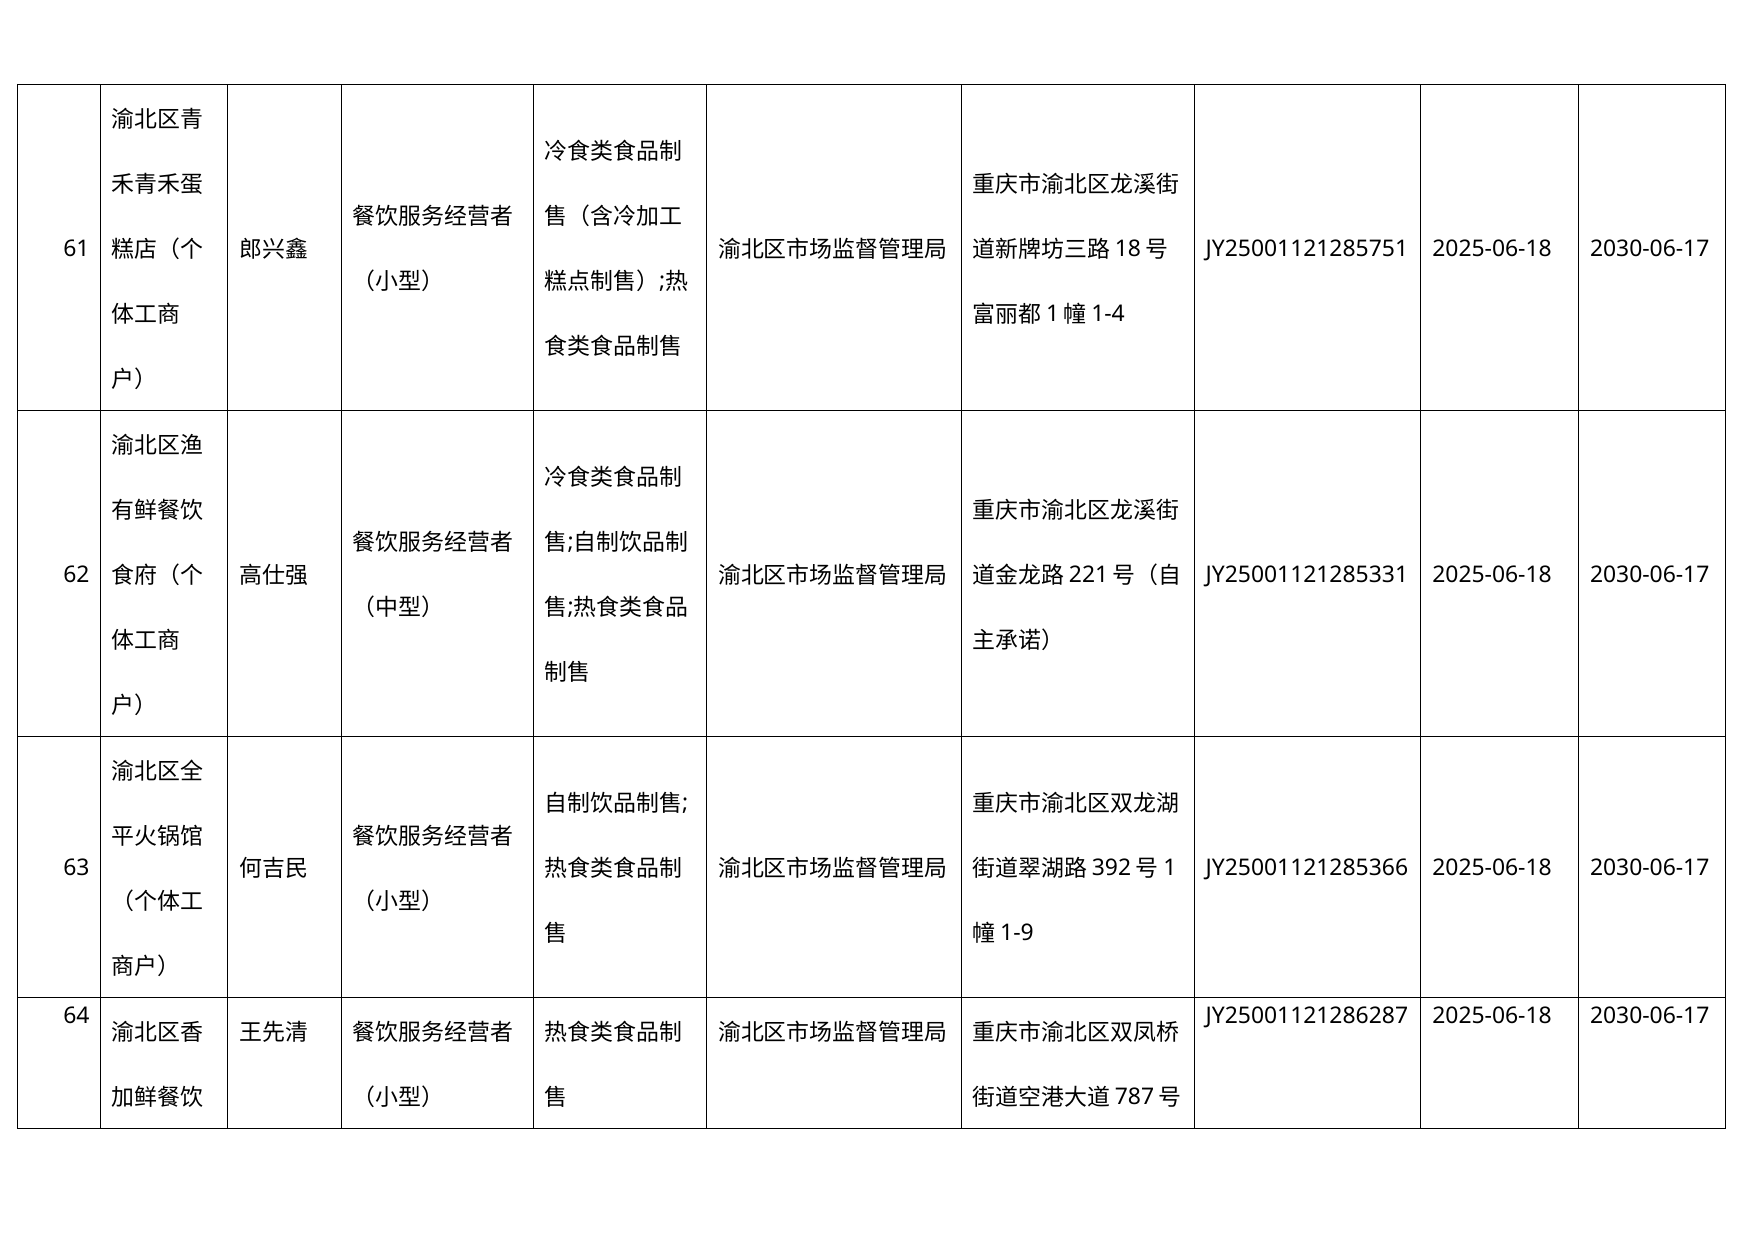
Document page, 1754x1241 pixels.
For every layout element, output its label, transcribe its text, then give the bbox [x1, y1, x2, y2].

table_cell 渝北区市场监督管理局 [707, 998, 961, 1128]
table_cell 渝北区全平火锅馆（个体工商户） [101, 737, 227, 997]
table_cell 何吉民 [228, 737, 341, 997]
table_cell 渝北区市场监督管理局 [707, 85, 961, 410]
table_cell 重庆市渝北区龙溪街道金龙路221号（自主承诺） [962, 411, 1194, 736]
table_cell 2025-06-18 [1421, 998, 1578, 1128]
table_cell 渝北区青禾青禾蛋糕店（个体工商户） [101, 85, 227, 410]
table_cell 冷食类食品制售（含冷加工糕点制售）;热食类食品制售 [534, 85, 706, 410]
table_cell 餐饮服务经营者（小型） [342, 998, 533, 1128]
table_cell 重庆市渝北区双龙湖街道翠湖路392号1幢1-9 [962, 737, 1194, 997]
table_cell 2030-06-17 [1579, 737, 1725, 997]
table_cell 2025-06-18 [1421, 411, 1578, 736]
table_cell 61 [18, 85, 100, 410]
table_cell JY25001121286287 [1195, 998, 1420, 1128]
table_cell 热食类食品制售 [534, 998, 706, 1128]
table_cell 渝北区市场监督管理局 [707, 737, 961, 997]
table_cell 2025-06-18 [1421, 85, 1578, 410]
table_cell 2025-06-18 [1421, 737, 1578, 997]
table_cell 王先清 [228, 998, 341, 1128]
table_cell 自制饮品制售;热食类食品制售 [534, 737, 706, 997]
table_cell JY25001121285366 [1195, 737, 1420, 997]
table_cell 2030-06-17 [1579, 85, 1725, 410]
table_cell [962, 998, 1194, 1128]
table_cell 重庆市渝北区龙溪街道新牌坊三路18号富丽都1幢1-4 [962, 85, 1194, 410]
table_cell 64 [18, 998, 100, 1128]
table_cell 渝北区市场监督管理局 [707, 411, 961, 736]
table_cell 渝北区渔有鲜餐饮食府（个体工商户） [101, 411, 227, 736]
table_cell 2030-06-17 [1579, 998, 1725, 1128]
table_cell 渝北区香加鲜餐饮店（个体工商户） [101, 998, 227, 1128]
table_cell 2030-06-17 [1579, 411, 1725, 736]
table_cell 62 [18, 411, 100, 736]
table_cell 63 [18, 737, 100, 997]
table_cell 餐饮服务经营者（中型） [342, 411, 533, 736]
table_cell 餐饮服务经营者（小型） [342, 85, 533, 410]
table_cell JY25001121285331 [1195, 411, 1420, 736]
table_cell 冷食类食品制售;自制饮品制售;热食类食品制售 [534, 411, 706, 736]
table_cell 郎兴鑫 [228, 85, 341, 410]
table_cell JY25001121285751 [1195, 85, 1420, 410]
table_cell 高仕强 [228, 411, 341, 736]
table_cell 餐饮服务经营者（小型） [342, 737, 533, 997]
